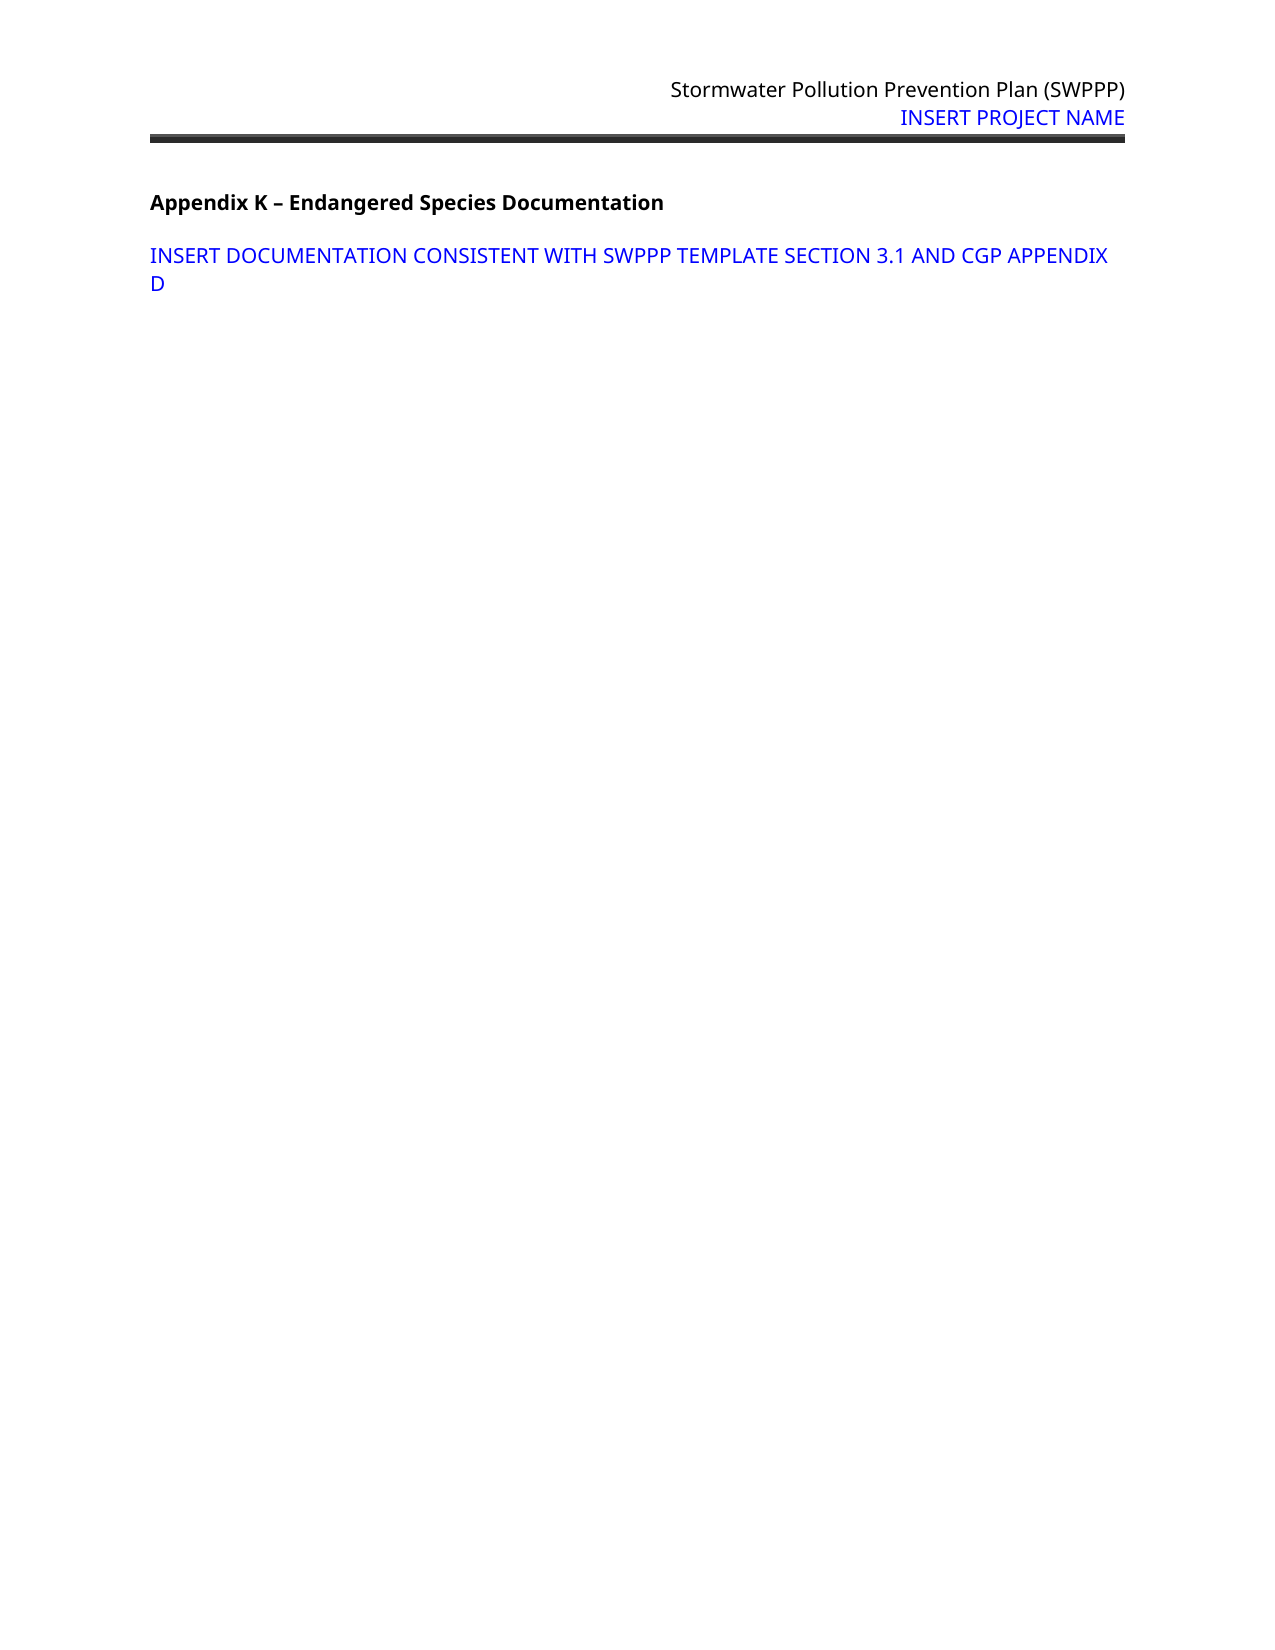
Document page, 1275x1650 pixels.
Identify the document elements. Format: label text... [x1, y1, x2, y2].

text Appendix K – Endangered Species Documentation [150, 188, 1125, 216]
text INSERT DOCUMENTATION CONSISTENT WITH SWPPP TEMPLATE SECTION 3.1 AND CGP APPENDIX D [150, 241, 1125, 298]
